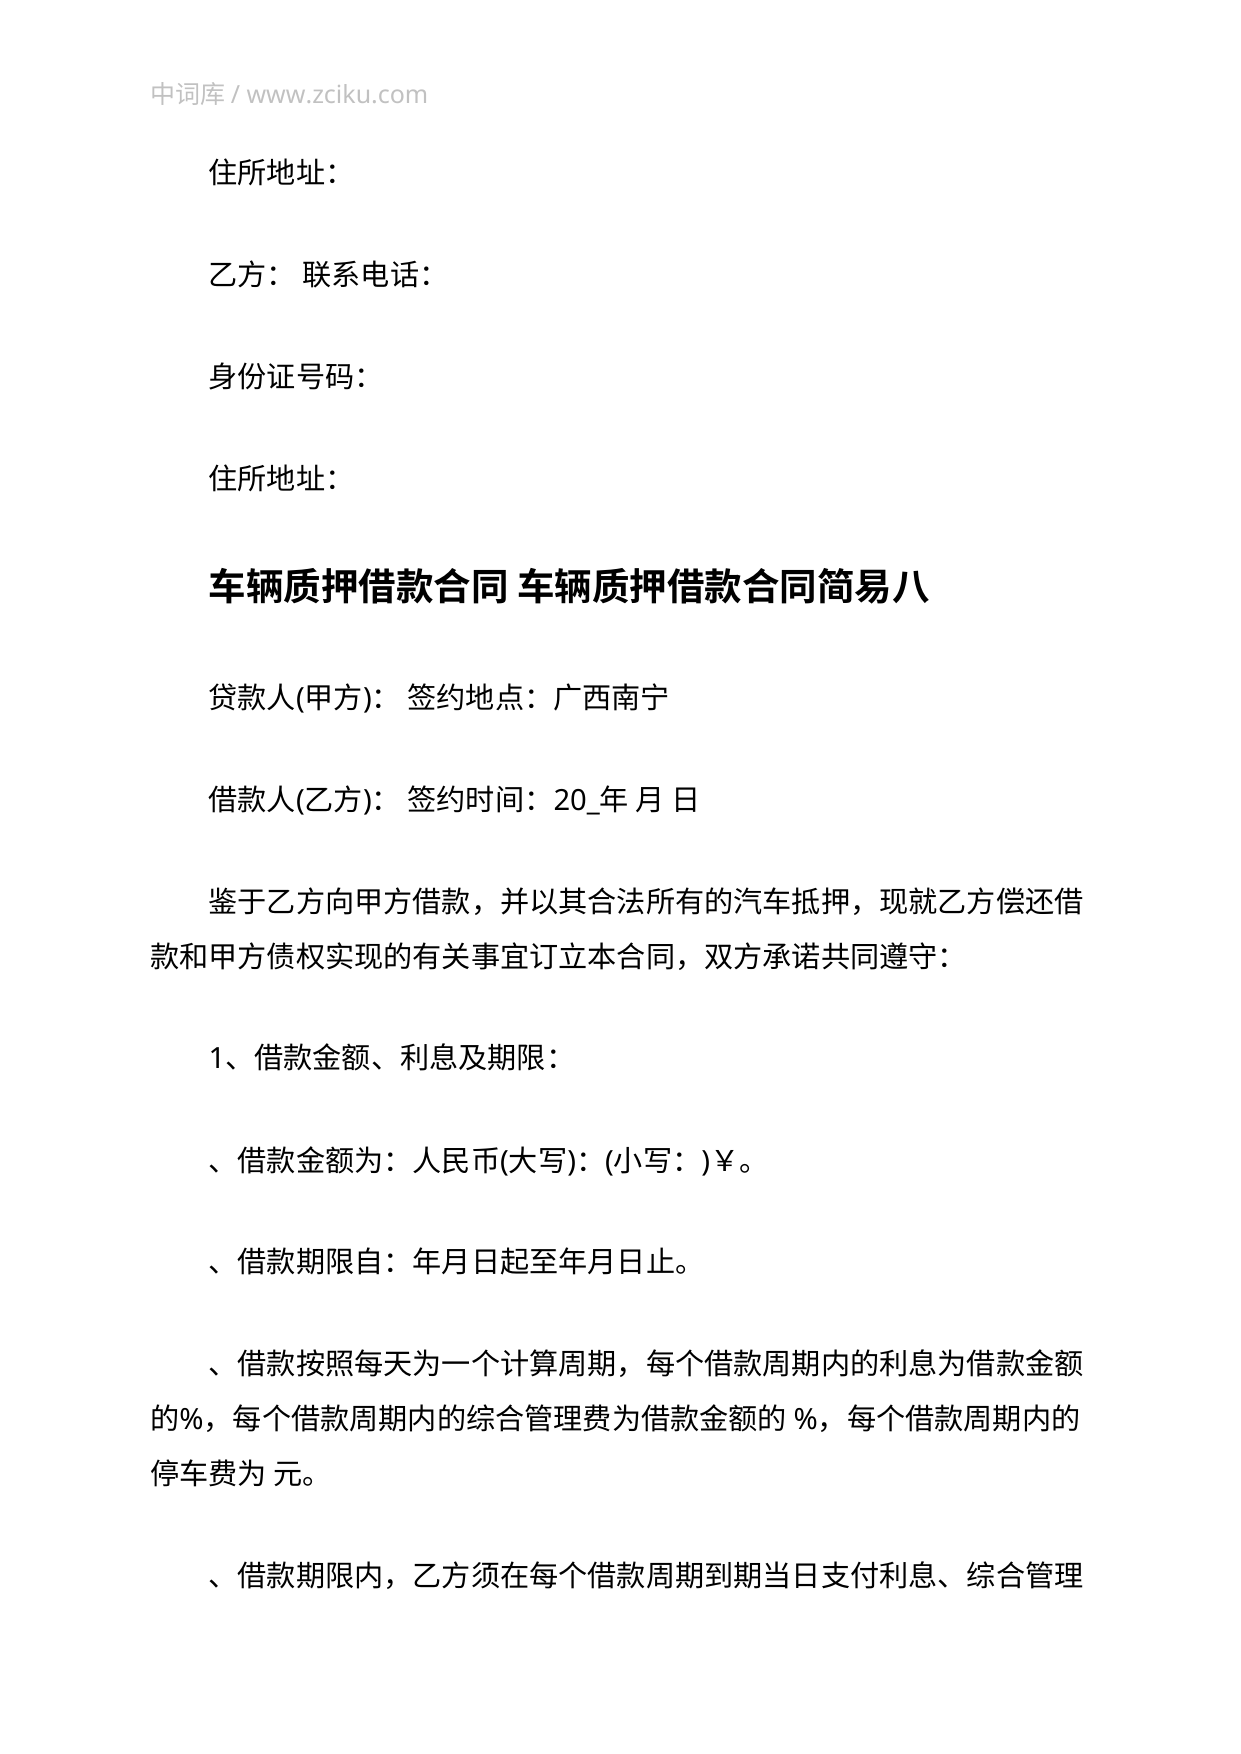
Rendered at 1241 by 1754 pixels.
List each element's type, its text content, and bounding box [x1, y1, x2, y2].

text 贷款人(甲方)： 签约地点：广西南宁 [150, 674, 1090, 717]
text 住所地址： [150, 455, 1090, 498]
text 身份证号码： [150, 353, 1090, 396]
text 鉴于乙方向甲方借款，并以其合法所有的汽车抵押，现就乙方偿还借款和甲方债权实现的有关事宜订立本合同，双方承诺共同遵守： [150, 878, 1090, 976]
text 、借款金额为：人民币(大写)：(小写：)￥。 [150, 1137, 1090, 1179]
text 住所地址： [150, 150, 1090, 192]
text 1、借款金额、利息及期限： [150, 1035, 1090, 1077]
text 车辆质押借款合同 车辆质押借款合同简易八 [150, 557, 1090, 611]
text 、借款期限自：年月日起至年月日止。 [150, 1239, 1090, 1281]
text 乙方： 联系电话： [150, 252, 1090, 294]
text 借款人(乙方)： 签约时间：20_年 月 日 [150, 776, 1090, 819]
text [150, 1552, 1090, 1595]
text 、借款按照每天为一个计算周期，每个借款周期内的利息为借款金额的%，每个借款周期内的综合管理费为借款金额的 %，每个借款周期内的停车费为 元。 [150, 1341, 1090, 1493]
